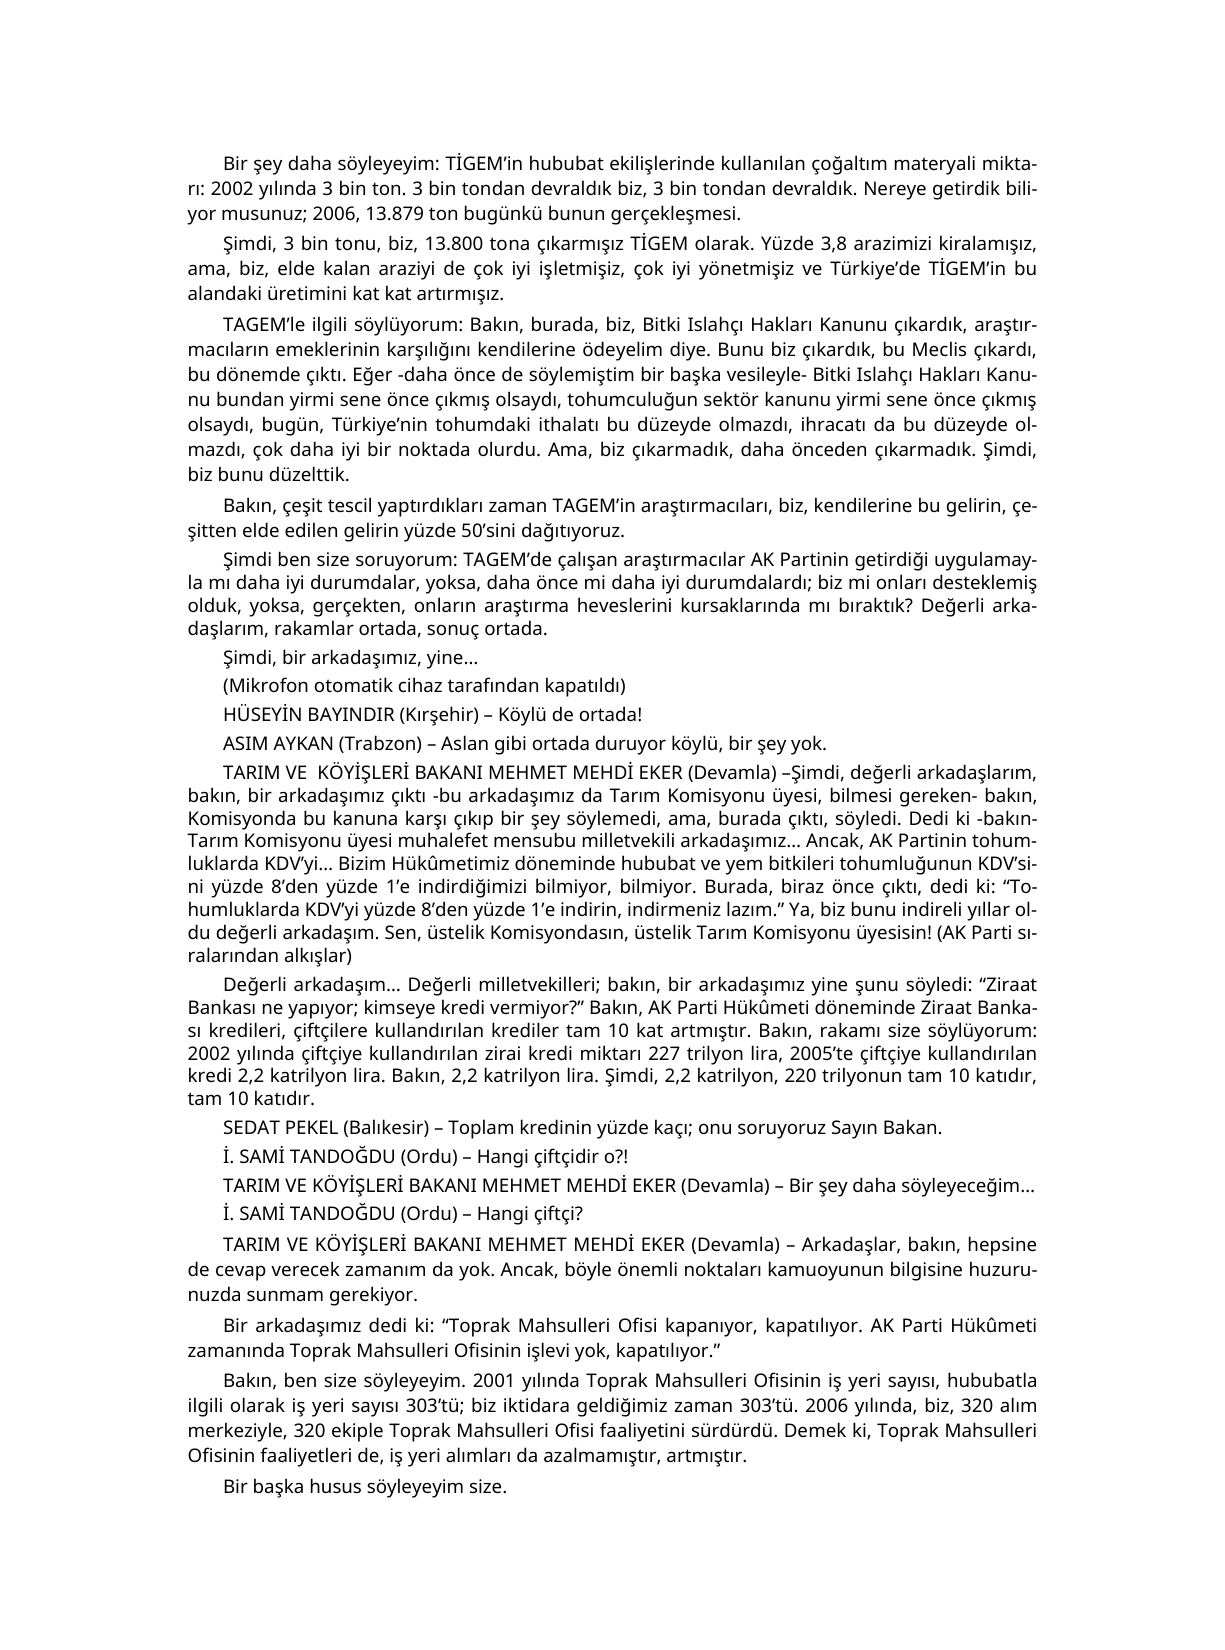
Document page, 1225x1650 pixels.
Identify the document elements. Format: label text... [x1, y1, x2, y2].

text Bir arkadaşımız dedi ki: “Toprak Mahsulleri Ofisi kapanıyor, kapatılıyor. AK Parti Hükûmeti zamanında Toprak Mahsulleri Ofisinin işlevi yok, kapatılıyor.” [187, 1312, 1037, 1362]
text TARIM VE KÖYİŞLERİ BAKANI MEHMET MEHDİ EKER (Devamla) –Şimdi, değerli arkadaşlarım, bakın, bir arkadaşımız çıktı -bu arkadaşımız da Tarım Komisyonu üyesi, bilmesi gereken- bakın, Komisyonda bu kanuna karşı çıkıp bir şey söylemedi, ama, burada çıktı, söyledi. Dedi ki -bakın- Tarım Komisyonu üyesi muhalefet mensubu milletvekili arkadaşımız… Ancak, AK Partinin tohumluklarda KDV’yi… Bizim Hükûmetimiz döneminde hububat ve yem bitkileri tohumluğunun KDV’sini yüzde 8’den yüzde 1’e indirdiğimizi bilmiyor, bilmiyor. Burada, biraz önce çıktı, dedi ki: “Tohumluklarda KDV’yi yüzde 8’den yüzde 1’e indirin, indirmeniz lazım.” Ya, biz bunu indireli yıllar oldu değerli arkadaşım. Sen, üstelik Komisyondasın, üstelik Tarım Komisyonu üyesisin! (AK Parti sıralarından alkışlar) [187, 761, 1037, 967]
text Şimdi, 3 bin tonu, biz, 13.800 tona çıkarmışız TİGEM olarak. Yüzde 3,8 arazimizi kiralamışız, ama, biz, elde kalan araziyi de çok iyi işletmişiz, çok iyi yönetmişiz ve Türkiye’de TİGEM’in bu alandaki üretimini kat kat artırmışız. [187, 231, 1037, 306]
text TAGEM’le ilgili söylüyorum: Bakın, burada, biz, Bitki Islahçı Hakları Kanunu çıkardık, araştırmacıların emeklerinin karşılığını kendilerine ödeyelim diye. Bunu biz çıkardık, bu Meclis çıkardı, bu dönemde çıktı. Eğer -daha önce de söylemiştim bir başka vesileyle- Bitki Islahçı Hakları Kanunu bundan yirmi sene önce çıkmış olsaydı, tohumculuğun sektör kanunu yirmi sene önce çıkmış olsaydı, bugün, Türkiye’nin tohumdaki ithalatı bu düzeyde olmazdı, ihracatı da bu düzeyde olmazdı, çok daha iyi bir noktada olurdu. Ama, biz çıkarmadık, daha önceden çıkarmadık. Şimdi, biz bunu düzelttik. [187, 312, 1037, 487]
text Değerli arkadaşım… Değerli milletvekilleri; bakın, bir arkadaşımız yine şunu söyledi: “Ziraat Bankası ne yapıyor; kimseye kredi vermiyor?” Bakın, AK Parti Hükûmeti döneminde Ziraat Bankası kredileri, çiftçilere kullandırılan krediler tam 10 kat artmıştır. Bakın, rakamı size söylüyorum: 2002 yılında çiftçiye kullandırılan zirai kredi miktarı 227 trilyon lira, 2005’te çiftçiye kullandırılan kredi 2,2 katrilyon lira. Bakın, 2,2 katrilyon lira. Şimdi, 2,2 katrilyon, 220 trilyonun tam 10 katıdır, tam 10 katıdır. [187, 973, 1037, 1110]
text Bakın, ben size söyleyeyim. 2001 yılında Toprak Mahsulleri Ofisinin iş yeri sayısı, hububatla ilgili olarak iş yeri sayısı 303’tü; biz iktidara geldiğimiz zaman 303’tü. 2006 yılında, biz, 320 alım merkeziyle, 320 ekiple Toprak Mahsulleri Ofisi faaliyetini sürdürdü. Demek ki, Toprak Mahsulleri Ofisinin faaliyetleri de, iş yeri alımları da azalmamıştır, artmıştır. [187, 1368, 1037, 1468]
text SEDAT PEKEL (Balıkesir) – Toplam kredinin yüzde kaçı; onu soruyoruz Sayın Bakan. [187, 1116, 1037, 1139]
text HÜSEYİN BAYINDIR (Kırşehir) – Köylü de ortada! [187, 703, 1037, 726]
text Bir şey daha söyleyeyim: TİGEM’in hububat ekilişlerinde kullanılan çoğaltım materyali miktarı: 2002 yılında 3 bin ton. 3 bin tondan devraldık biz, 3 bin tondan devraldık. Nereye getirdik biliyor musunuz; 2006, 13.879 ton bugünkü bunun gerçekleşmesi. [187, 150, 1037, 225]
text TARIM VE KÖYİŞLERİ BAKANI MEHMET MEHDİ EKER (Devamla) – Bir şey daha söyleyeceğim… [187, 1174, 1037, 1197]
text (Mikrofon otomatik cihaz tarafından kapatıldı) [187, 674, 1037, 697]
text TARIM VE KÖYİŞLERİ BAKANI MEHMET MEHDİ EKER (Devamla) – Arkadaşlar, bakın, hepsine de cevap verecek zamanım da yok. Ancak, böyle önemli noktaları kamuoyunun bilgisine huzurunuzda sunmam gerekiyor. [187, 1231, 1037, 1306]
text İ. SAMİ TANDOĞDU (Ordu) – Hangi çiftçi? [187, 1202, 1037, 1225]
text Bir başka husus söyleyeyim size. [187, 1474, 1037, 1499]
text ASIM AYKAN (Trabzon) – Aslan gibi ortada duruyor köylü, bir şey yok. [187, 732, 1037, 755]
text Şimdi ben size soruyorum: TAGEM’de çalışan araştırmacılar AK Partinin getirdiği uygulamayla mı daha iyi durumdalar, yoksa, daha önce mi daha iyi durumdalardı; biz mi onları desteklemiş olduk, yoksa, gerçekten, onların araştırma heveslerini kursaklarında mı bıraktık? Değerli arkadaşlarım, rakamlar ortada, sonuç ortada. [187, 548, 1037, 640]
text Bakın, çeşit tescil yaptırdıkları zaman TAGEM’in araştırmacıları, biz, kendilerine bu gelirin, çeşitten elde edilen gelirin yüzde 50’sini dağıtıyoruz. [187, 492, 1037, 542]
text İ. SAMİ TANDOĞDU (Ordu) – Hangi çiftçidir o?! [187, 1145, 1037, 1168]
text Şimdi, bir arkadaşımız, yine… [187, 646, 1037, 669]
